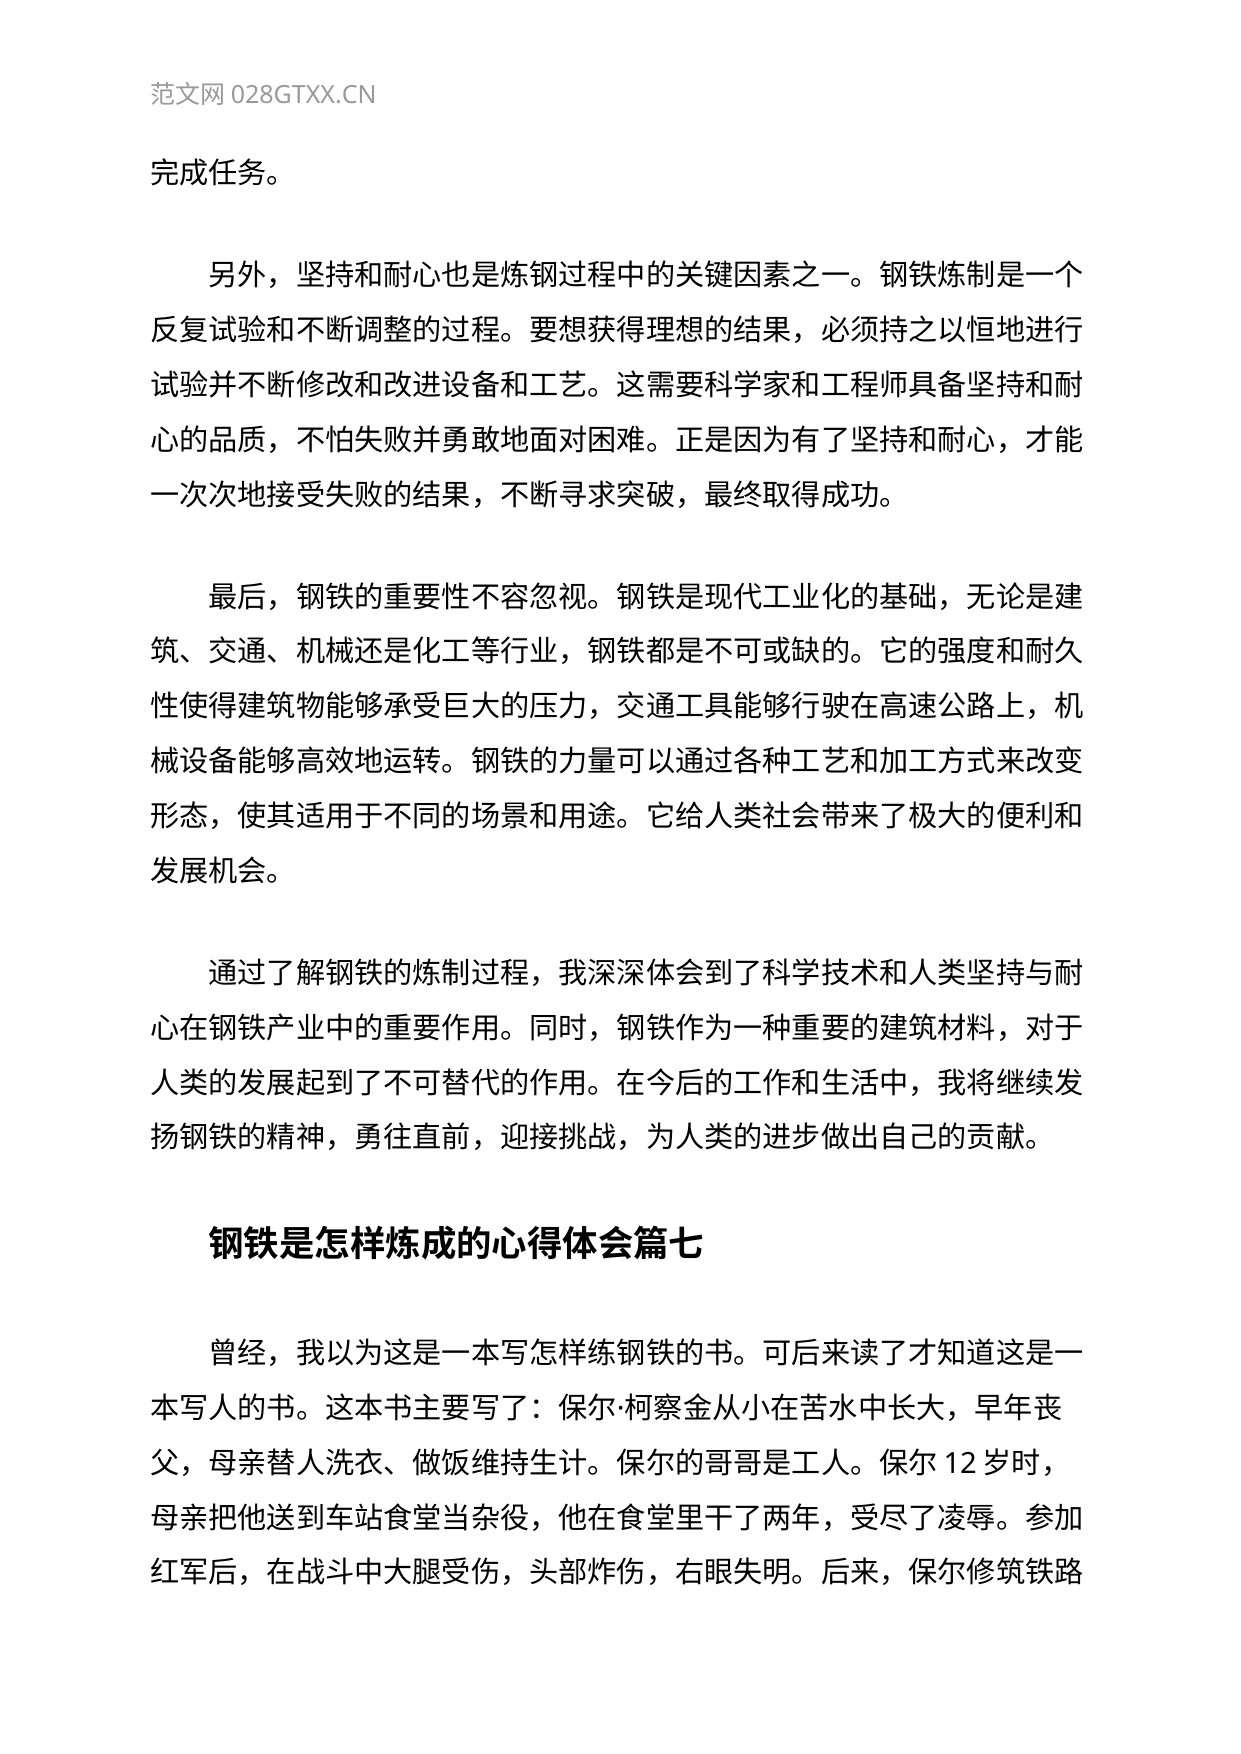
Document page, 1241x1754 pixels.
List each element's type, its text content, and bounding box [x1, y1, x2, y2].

text 另外，坚持和耐心也是炼钢过程中的关键因素之一。钢铁炼制是一个反复试验和不断调整的过程。要想获得理想的结果，必须持之以恒地进行试验并不断修改和改进设备和工艺。这需要科学家和工程师具备坚持和耐心的品质，不怕失败并勇敢地面对困难。正是因为有了坚持和耐心，才能一次次地接受失败的结果，不断寻求突破，最终取得成功。 [150, 252, 1090, 514]
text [150, 150, 1090, 192]
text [150, 1329, 1090, 1591]
text 最后，钢铁的重要性不容忽视。钢铁是现代工业化的基础，无论是建筑、交通、机械还是化工等行业，钢铁都是不可或缺的。它的强度和耐久性使得建筑物能够承受巨大的压力，交通工具能够行驶在高速公路上，机械设备能够高效地运转。钢铁的力量可以通过各种工艺和加工方式来改变形态，使其适用于不同的场景和用途。它给人类社会带来了极大的便利和发展机会。 [150, 573, 1090, 890]
text 钢铁是怎样炼成的心得体会篇七 [150, 1216, 1090, 1267]
text 通过了解钢铁的炼制过程，我深深体会到了科学技术和人类坚持与耐心在钢铁产业中的重要作用。同时，钢铁作为一种重要的建筑材料，对于人类的发展起到了不可替代的作用。在今后的工作和生活中，我将继续发扬钢铁的精神，勇往直前，迎接挑战，为人类的进步做出自己的贡献。 [150, 949, 1090, 1156]
